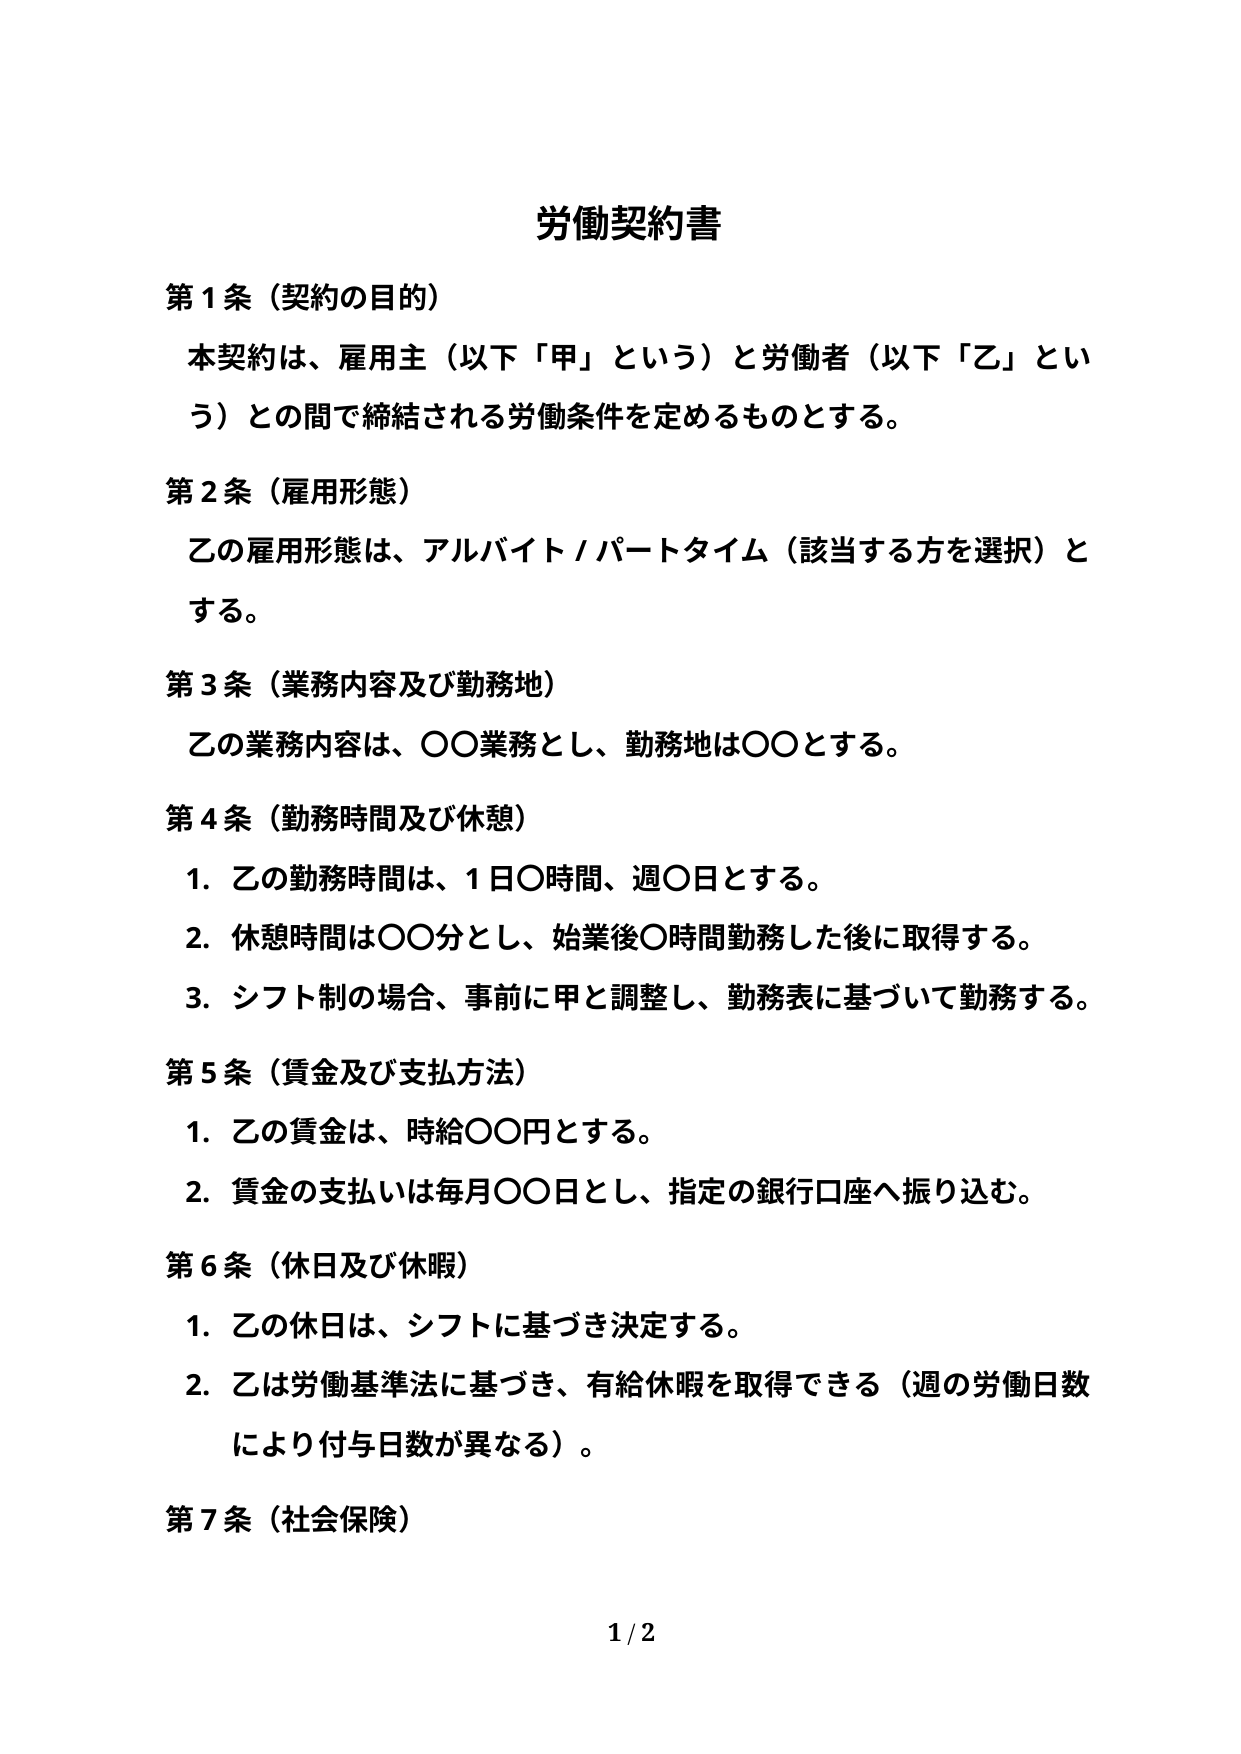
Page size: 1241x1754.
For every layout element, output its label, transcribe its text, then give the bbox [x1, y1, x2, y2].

text 第5条（賃金及び支払方法） [165, 1041, 1092, 1100]
text 労働契約書 [165, 192, 1092, 251]
text 第6条（休日及び休暇） [165, 1234, 1092, 1294]
text 本契約は、雇用主（以下「甲」という）と労働者（以下「乙」という）との間で締結される労働条件を定めるものとする。 [187, 326, 1092, 445]
list シフト制の場合、事前に甲と調整し、勤務表に基づいて勤務する。 [185, 966, 1092, 1026]
text 第4条（勤務時間及び休憩） [165, 787, 1092, 847]
text 第7条（社会保険） [165, 1487, 1092, 1547]
list 賃金の支払いは毎月〇〇日とし、指定の銀行口座へ振り込む。 [185, 1160, 1092, 1219]
text 乙の業務内容は、〇〇業務とし、勤務地は〇〇とする。 [187, 713, 1092, 772]
list 乙の賃金は、時給〇〇円とする。 [185, 1100, 1092, 1160]
text 乙の雇用形態は、アルバイト / パートタイム（該当する方を選択）とする。 [187, 519, 1092, 638]
text 第1条（契約の目的） [165, 266, 1092, 326]
list 休憩時間は〇〇分とし、始業後〇時間勤務した後に取得する。 [185, 907, 1092, 966]
list 乙は労働基準法に基づき、有給休暇を取得できる（週の労働日数により付与日数が異なる）。 [185, 1353, 1092, 1473]
list 乙の勤務時間は、1日〇時間、週〇日とする。 [185, 847, 1092, 907]
text 第2条（雇用形態） [165, 460, 1092, 519]
text 第3条（業務内容及び勤務地） [165, 653, 1092, 713]
list 乙の休日は、シフトに基づき決定する。 [185, 1294, 1092, 1353]
